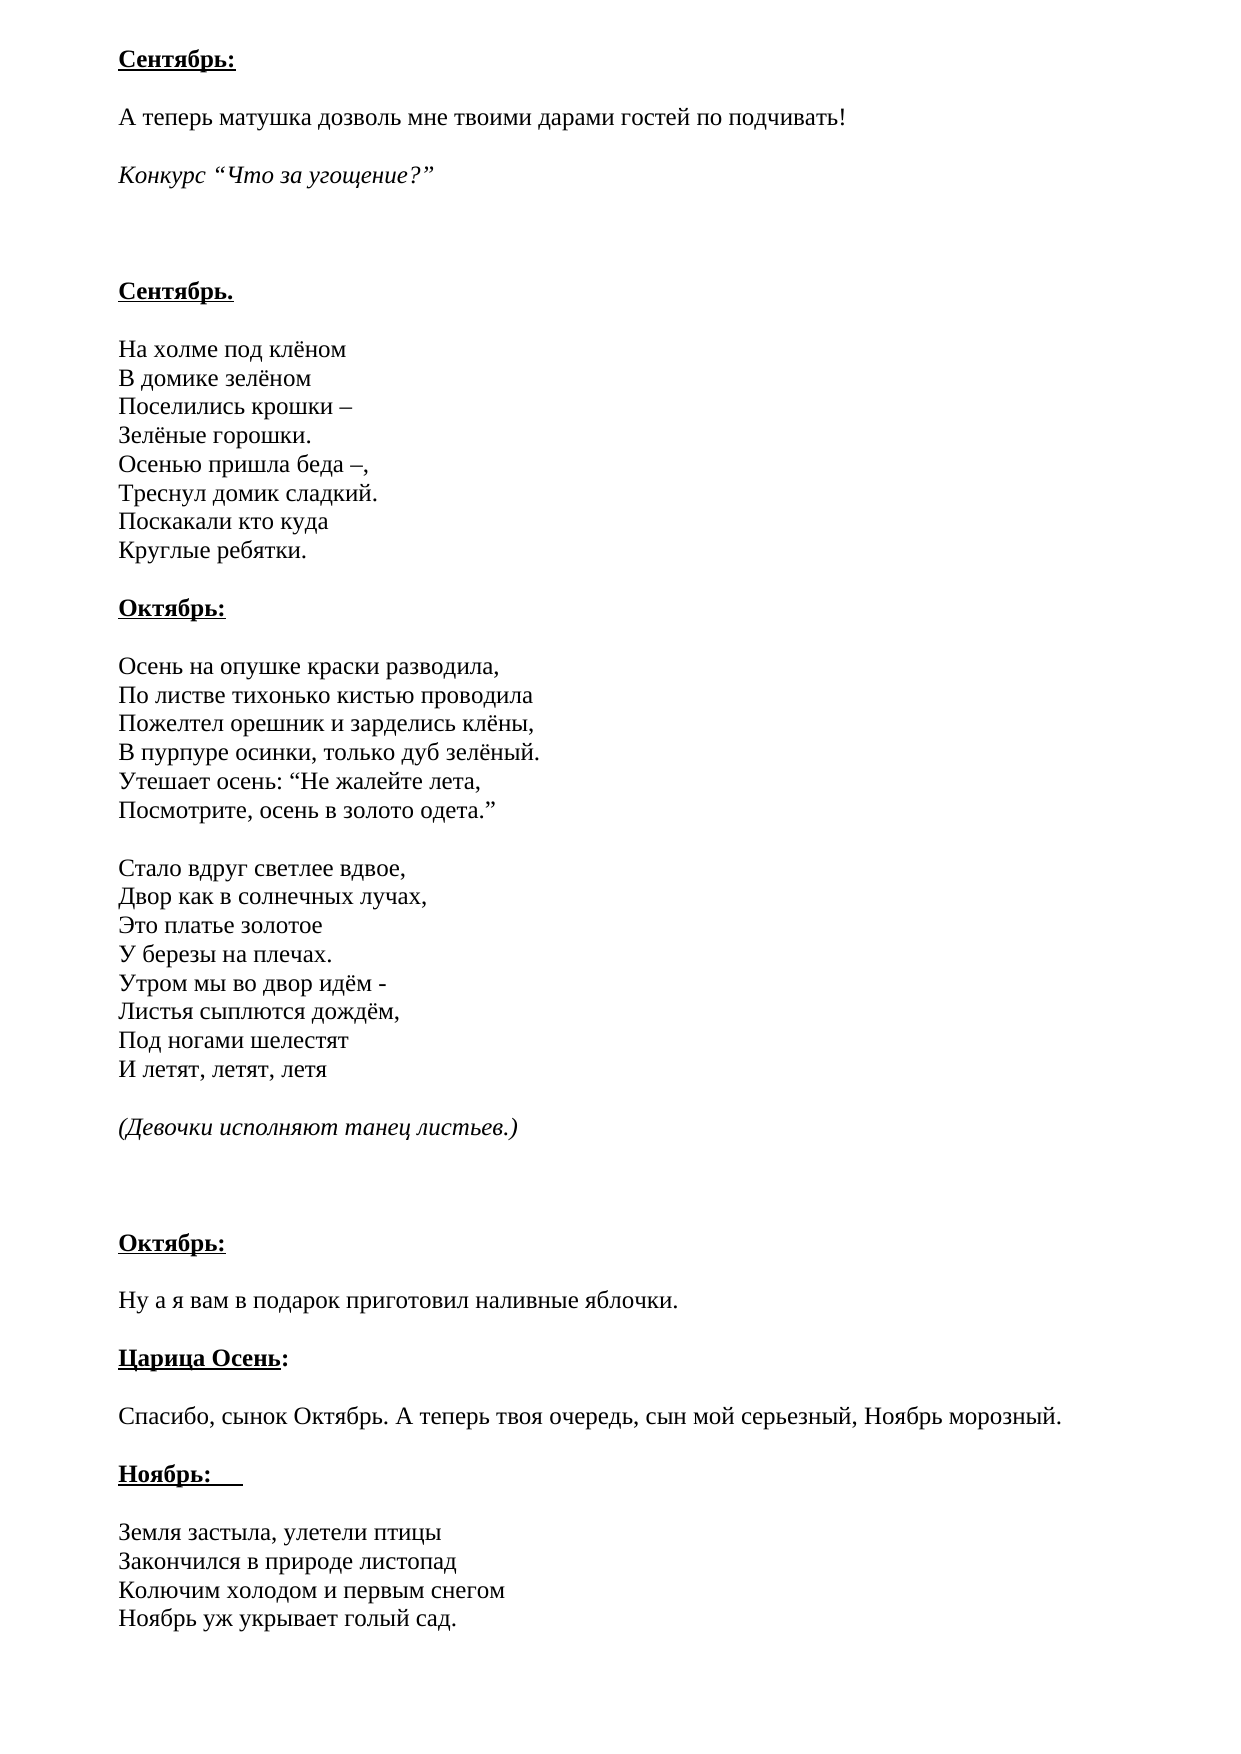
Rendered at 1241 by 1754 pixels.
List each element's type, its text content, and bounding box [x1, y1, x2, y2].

text Октябрь: [118, 1228, 1165, 1256]
text Конкурс “Что за угощение?” [118, 160, 1165, 189]
text На холме под клёном В домике зелёном Поселились крошки – Зелёные горошки. Осенью пришла беда –, Треснул домик сладкий. Поскакали кто куда Круглые ребятки. [118, 334, 1165, 564]
text Октябрь: [118, 593, 1165, 622]
text Сентябрь. [118, 276, 1165, 305]
text Спасибо, сынок Октябрь. А теперь твоя очередь, сын мой серьезный, Ноябрь морозный. [118, 1401, 1165, 1430]
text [118, 1517, 1165, 1632]
text Ноябрь: [118, 1459, 1165, 1488]
text Осень на опушке краски разводила, По листве тихонько кистью проводила Пожелтел орешник и зарделись клёны, В пурпуре осинки, только дуб зелёный. Утешает осень: “Не жалейте лета, Посмотрите, осень в золото одета.” [118, 651, 1165, 823]
text Ну а я вам в подарок приготовил наливные яблочки. [118, 1286, 1165, 1314]
text (Девочки исполняют танец листьев.) [118, 1112, 1165, 1141]
text А теперь матушка дозволь мне твоими дарами гостей по подчивать! [118, 102, 1165, 131]
text Сентябрь: [118, 44, 1165, 73]
text Стало вдруг светлее вдвое, Двор как в солнечных лучах, Это платье золотое У березы на плечах. Утром мы во двор идём - Листья сыплются дождём, Под ногами шелестят И летят, летят, летя [118, 853, 1165, 1083]
text Царица Осень: [118, 1343, 1165, 1372]
